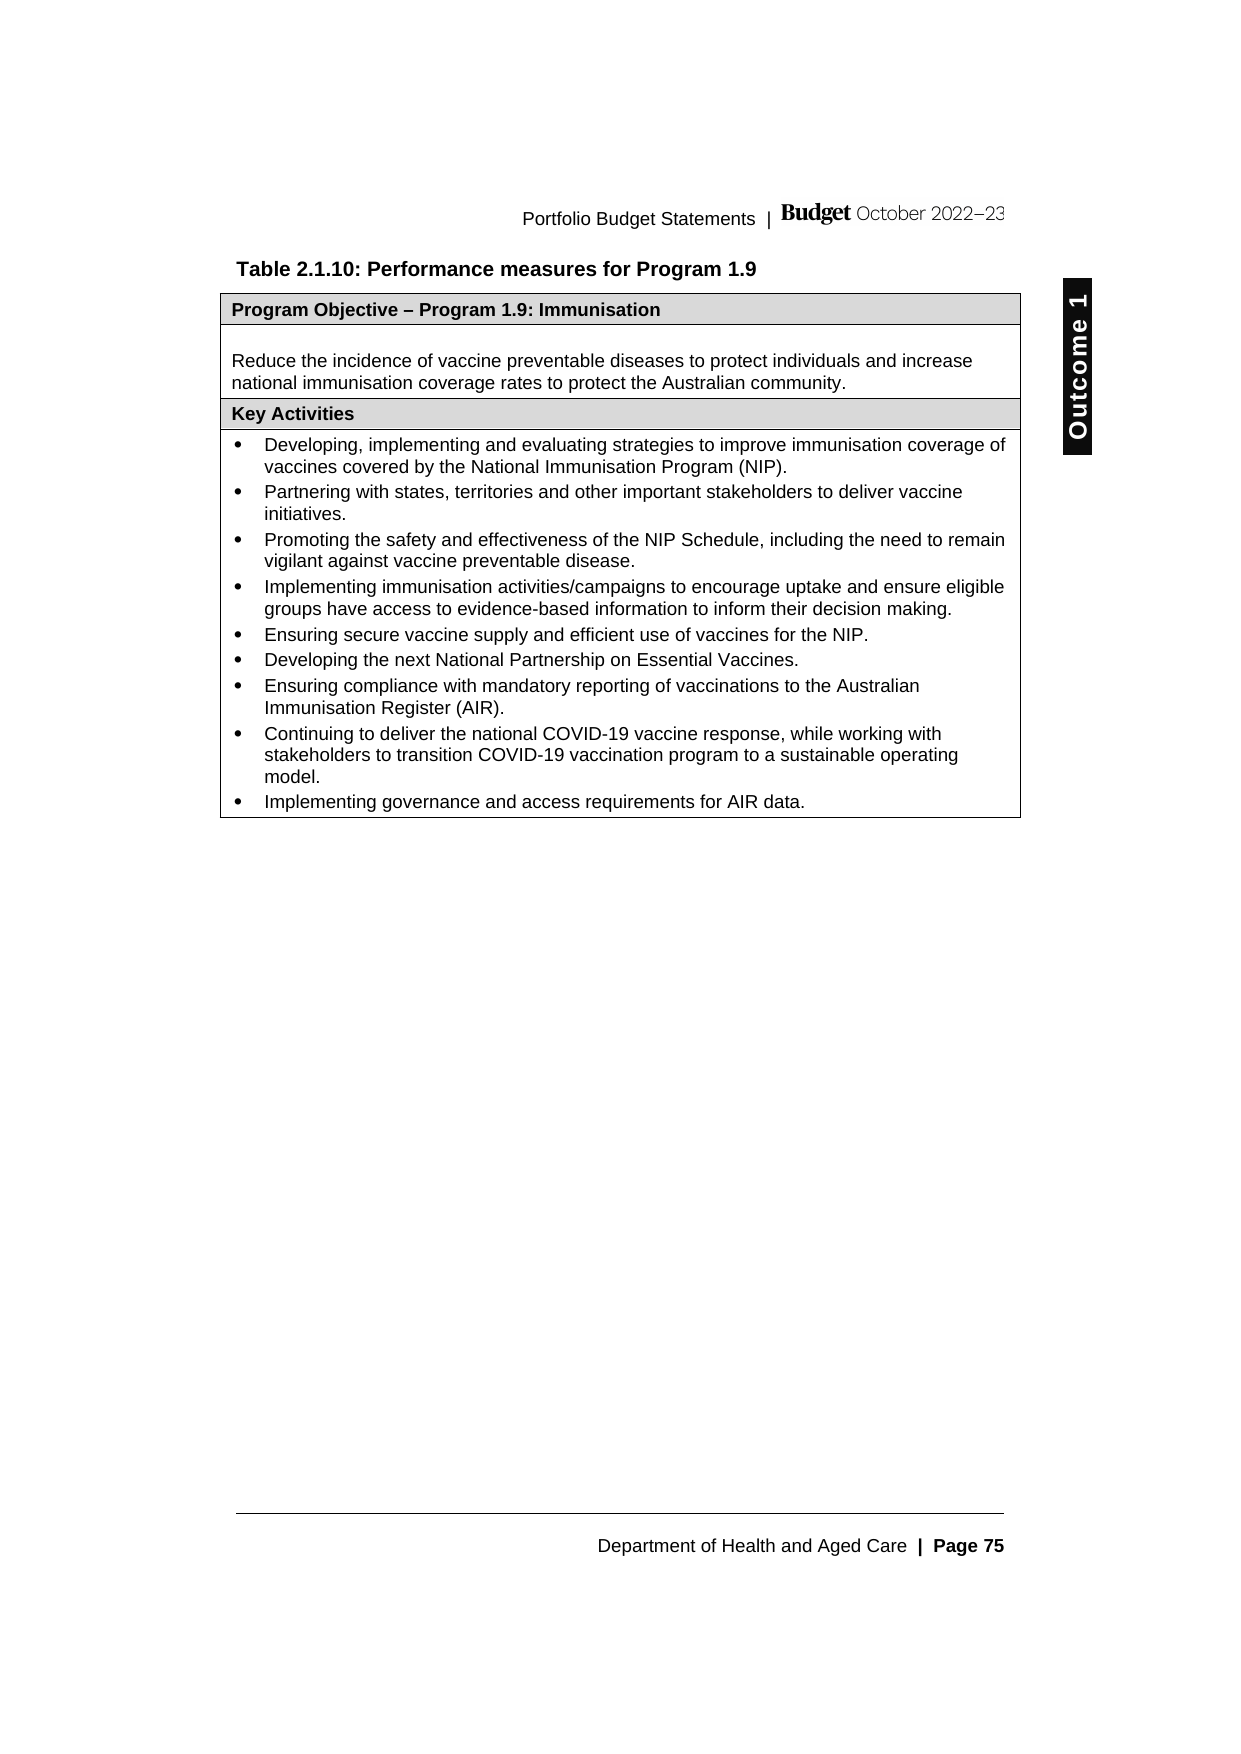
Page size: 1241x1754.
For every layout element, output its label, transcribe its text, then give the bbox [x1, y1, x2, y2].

table_cell Developing, implementing and evaluating strategies to improve immunisation coverage of vaccines covered by the National Immunisation Program (NIP). Partnering with states, territories and other important stakeholders to deliver vaccine initiatives. Promoting the safety and effectiveness of the NIP Schedule, including the need to remain vigilant against vaccine preventable disease. Implementing immunisation activities/campaigns to encourage uptake and ensure eligible groups have access to evidence-based information to inform their decision making. Ensuring secure vaccine supply and efficient use of vaccines for the NIP. Developing the next National Partnership on Essential Vaccines. Ensuring compliance with mandatory reporting of vaccinations to the Australian Immunisation Register (AIR). Continuing to deliver the national COVID-19 vaccine response, while working with stakeholders to transition COVID-19 vaccination program to a sustainable operating model. Implementing governance and access requirements for AIR data. [221, 430, 1020, 817]
picture [781, 197, 1004, 226]
text Table 2.1.10: Performance measures for Program 1.9 [236, 257, 1004, 281]
table_cell Reduce the incidence of vaccine preventable diseases to protect individuals and increase national immunisation coverage rates to protect the Australian community. [221, 325, 1020, 398]
table_header Program Objective – Program 1.9: Immunisation [221, 294, 1020, 324]
table_cell Key Activities [221, 399, 1020, 428]
